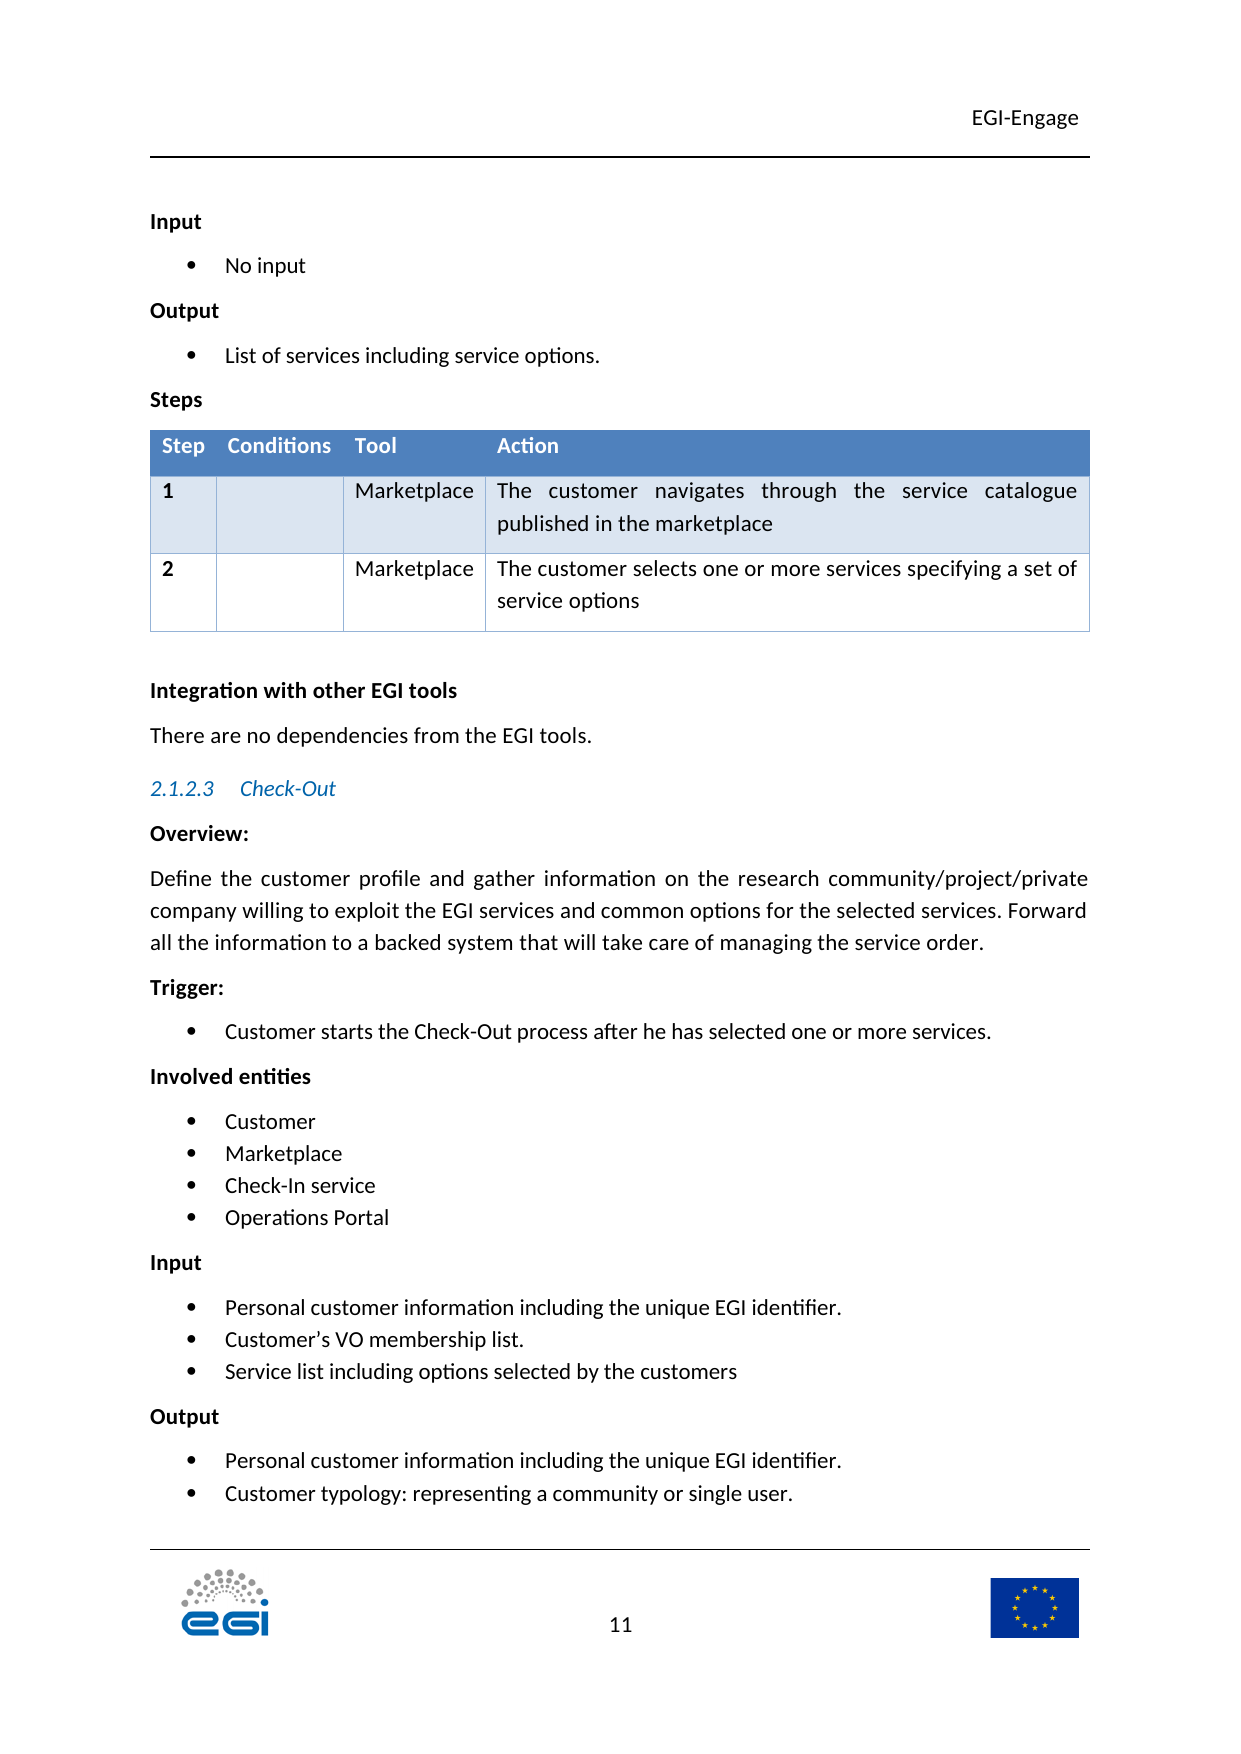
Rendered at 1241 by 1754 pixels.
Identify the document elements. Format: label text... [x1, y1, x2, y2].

table_cell Marketplace [344, 554, 485, 631]
text Output [150, 1402, 1090, 1430]
table_cell [217, 477, 343, 553]
text Involved entities [150, 1062, 1090, 1090]
list Check-In service [187, 1171, 1090, 1199]
table_cell The customer selects one or more services specifying a set of service options [486, 554, 1089, 631]
table_header Step [151, 431, 216, 476]
table_cell [217, 554, 343, 631]
table_cell Marketplace [344, 477, 485, 553]
subtitle Check-Out [150, 774, 1090, 802]
list Personal customer information including the unique EGI identifier. [187, 1446, 1090, 1474]
table_cell The customer navigates through the service catalogue published in the marketplace [486, 477, 1089, 553]
list Operations Portal [187, 1203, 1090, 1231]
table_header Action [486, 431, 1089, 476]
text Integration with other EGI tools [150, 677, 1090, 704]
text Input [150, 207, 1090, 235]
text Steps [150, 386, 1090, 413]
list Customer’s VO membership list. [187, 1325, 1090, 1353]
picture [990, 1578, 1079, 1638]
list Customer typology: representing a community or single user. [187, 1479, 1090, 1507]
table_header Conditions [217, 431, 343, 476]
list Marketplace [187, 1139, 1090, 1167]
list Customer starts the Check-Out process after he has selected one or more services. [187, 1017, 1090, 1045]
text Define the customer profile and gather information on the research community/project/private company willing to exploit the EGI services and common options for the selected services. Forward all the information to a backed system that will take care of managing the service order. [150, 864, 1090, 956]
table_cell 2 [151, 554, 216, 631]
list Customer [187, 1107, 1090, 1135]
text Input [150, 1248, 1090, 1276]
text There are no dependencies from the EGI tools. [150, 721, 1090, 749]
table_cell 1 [151, 477, 216, 553]
text Overview: [150, 819, 1090, 847]
list Service list including options selected by the customers [187, 1357, 1090, 1385]
list List of services including service options. [187, 341, 1090, 369]
text Trigger: [150, 973, 1090, 1001]
list No input [187, 251, 1090, 279]
table_header Tool [344, 431, 485, 476]
picture [161, 1567, 287, 1638]
list Personal customer information including the unique EGI identifier. [187, 1293, 1090, 1321]
text Output [150, 296, 1090, 324]
